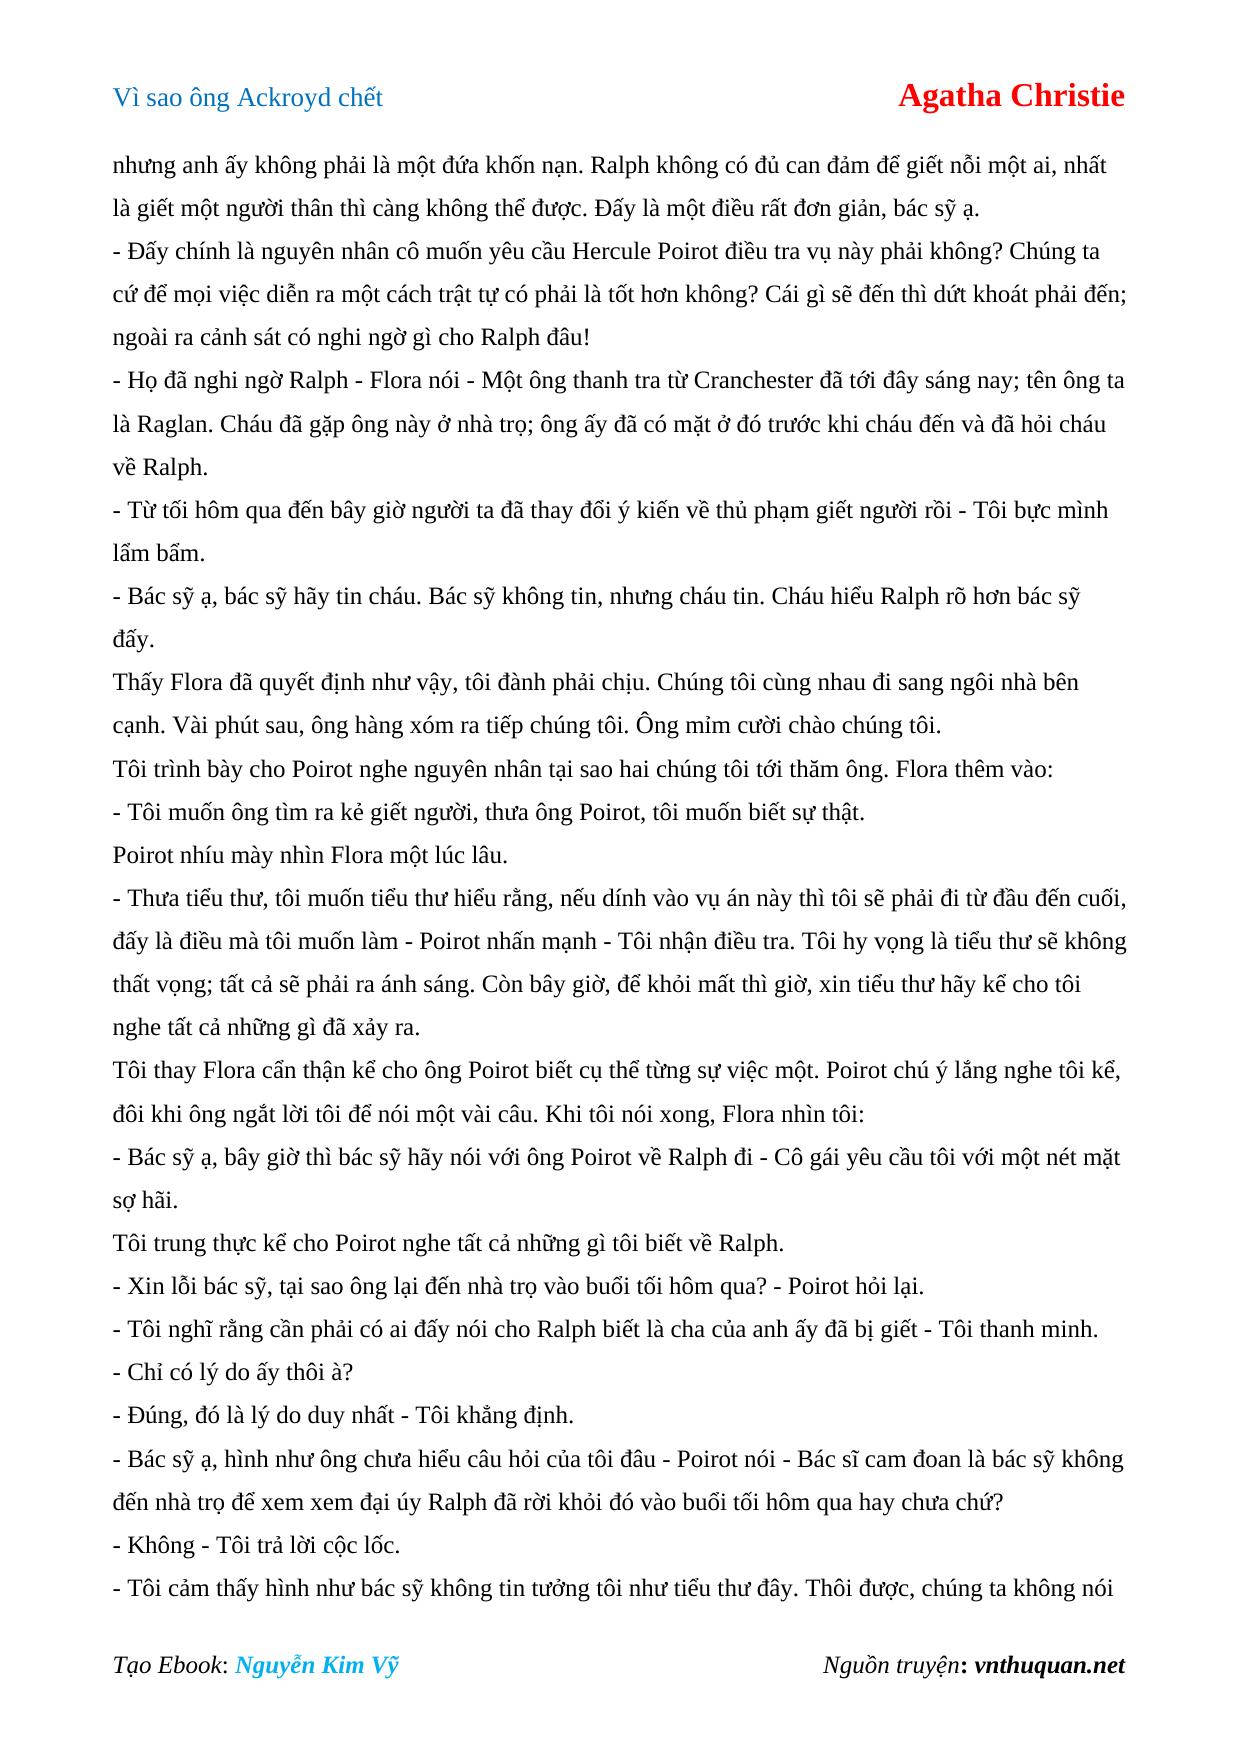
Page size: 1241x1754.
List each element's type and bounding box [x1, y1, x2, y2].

text [112, 150, 1128, 1602]
